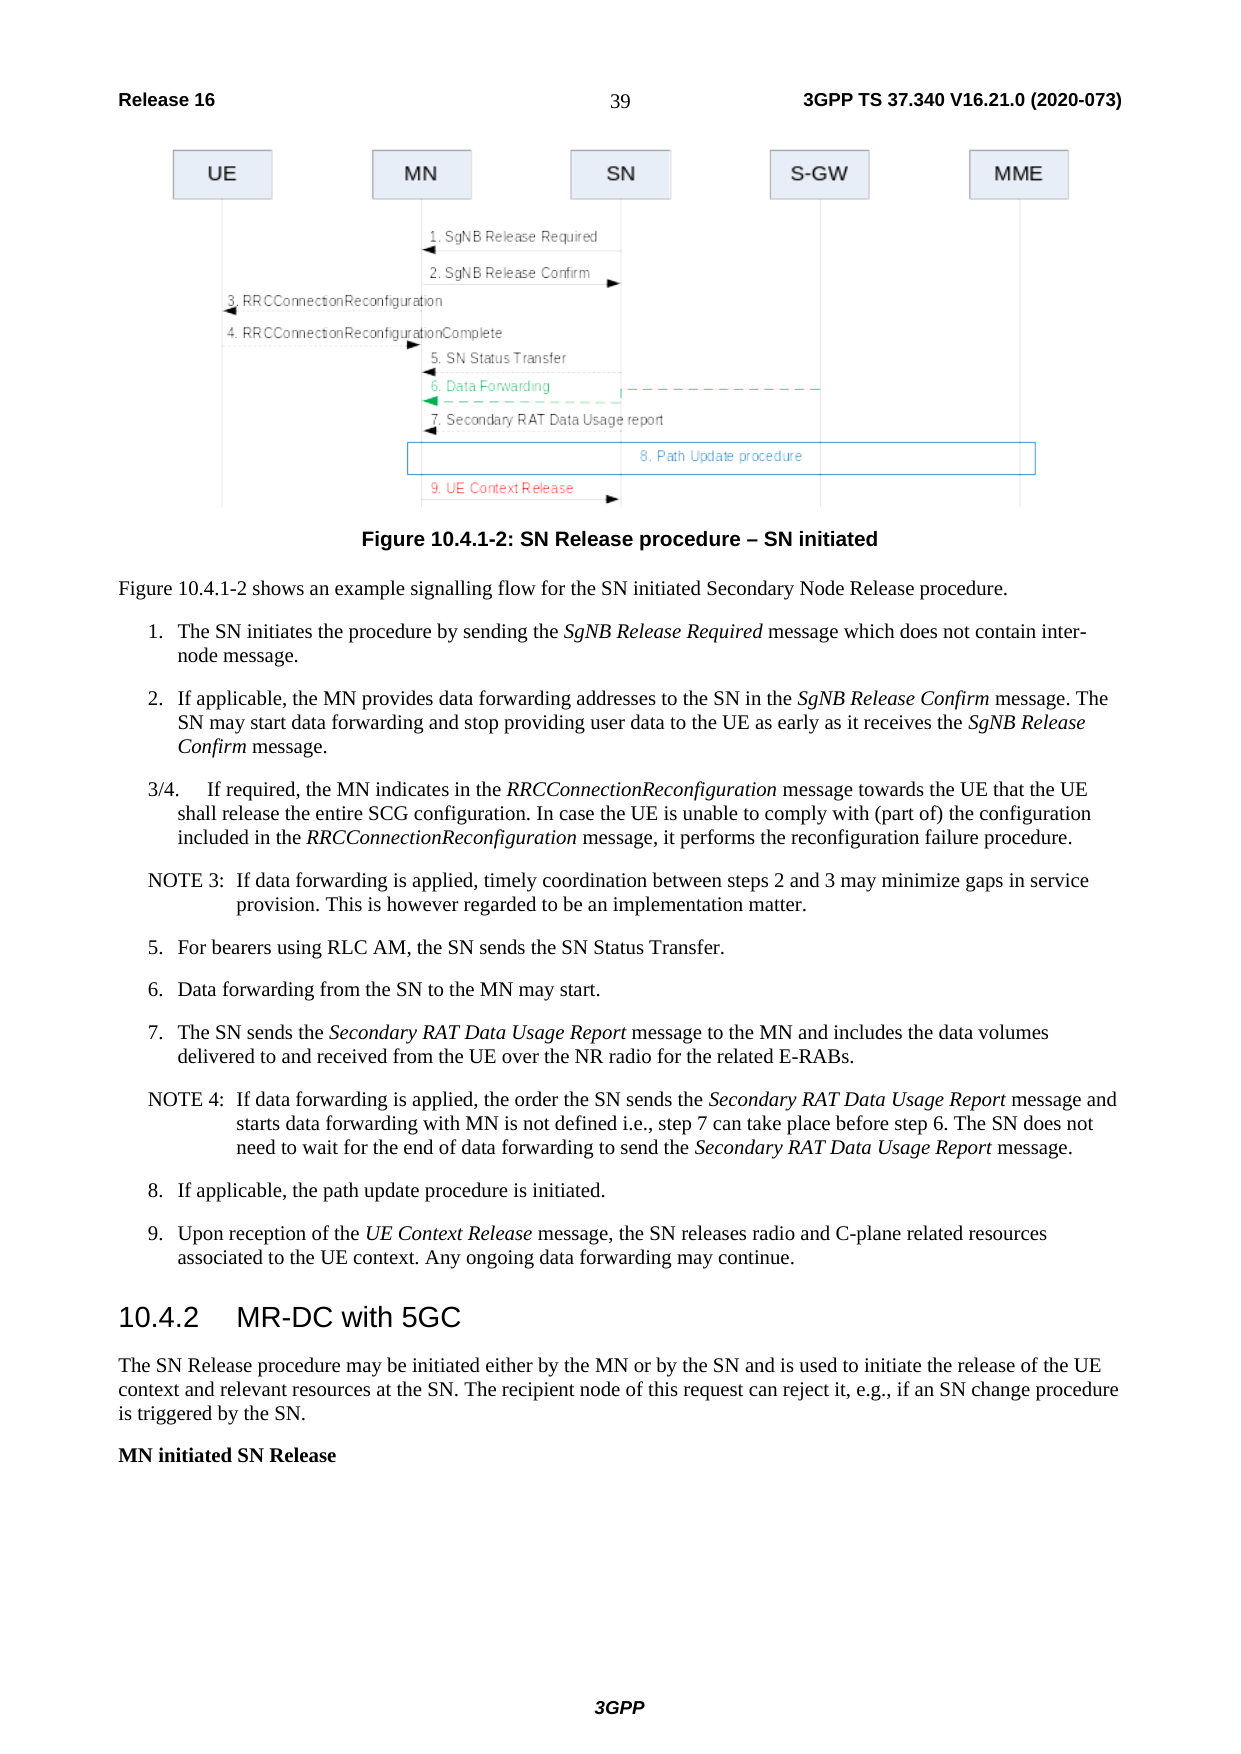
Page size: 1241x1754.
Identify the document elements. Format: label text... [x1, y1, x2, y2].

text 5. For bearers using RLC AM, the SN sends the SN Status Transfer. [148, 934, 1122, 959]
text Figure 10.4.1-2: SN Release procedure – SN initiated [118, 527, 1122, 551]
text 8. If applicable, the path update procedure is initiated. [148, 1178, 1122, 1202]
text MN initiated SN Release [118, 1443, 1122, 1467]
text 9. Upon reception of the UE Context Release message, the SN releases radio and C-plane related resources associated to the UE context. Any ongoing data forwarding may continue. [148, 1221, 1122, 1269]
text 7. The SN sends the Secondary RAT Data Usage Report message to the MN and includes the data volumes delivered to and received from the UE over the NR radio for the related E-RABs. [148, 1020, 1122, 1068]
text The SN Release procedure may be initiated either by the MN or by the SN and is used to initiate the release of the UE context and relevant resources at the SN. The recipient node of this request can reject it, e.g., if an SN change procedure is triggered by the SN. [118, 1352, 1122, 1425]
text NOTE 3: If data forwarding is applied, timely coordination between steps 2 and 3 may minimize gaps in service provision. This is however regarded to be an implementation matter. [148, 868, 1122, 916]
text 1. The SN initiates the procedure by sending the SgNB Release Required message which does not contain inter-node message. [148, 619, 1122, 667]
subtitle 10.4.2 MR-DC with 5GC [118, 1300, 1122, 1334]
text 6. Data forwarding from the SN to the MN may start. [148, 977, 1122, 1001]
text 2. If applicable, the MN provides data forwarding addresses to the SN in the SgNB Release Confirm message. The SN may start data forwarding and stop providing user data to the UE as early as it receives the SgNB Release Confirm message. [148, 686, 1122, 758]
text Figure 10.4.1-2 shows an example signalling flow for the SN initiated Secondary Node Release procedure. [118, 576, 1122, 600]
text 3/4. If required, the MN indicates in the RRCConnectionReconfiguration message towards the UE that the UE shall release the entire SCG configuration. In case the UE is unable to comply with (part of) the configuration included in the RRCConnectionReconfiguration message, it performs the reconfiguration failure procedure. [148, 777, 1122, 849]
text NOTE 4: If data forwarding is applied, the order the SN sends the Secondary RAT Data Usage Report message and starts data forwarding with MN is not defined i.e., step 7 can take place before step 6. The SN does not need to wait for the end of data forwarding to send the Secondary RAT Data Usage Report message. [148, 1087, 1122, 1159]
